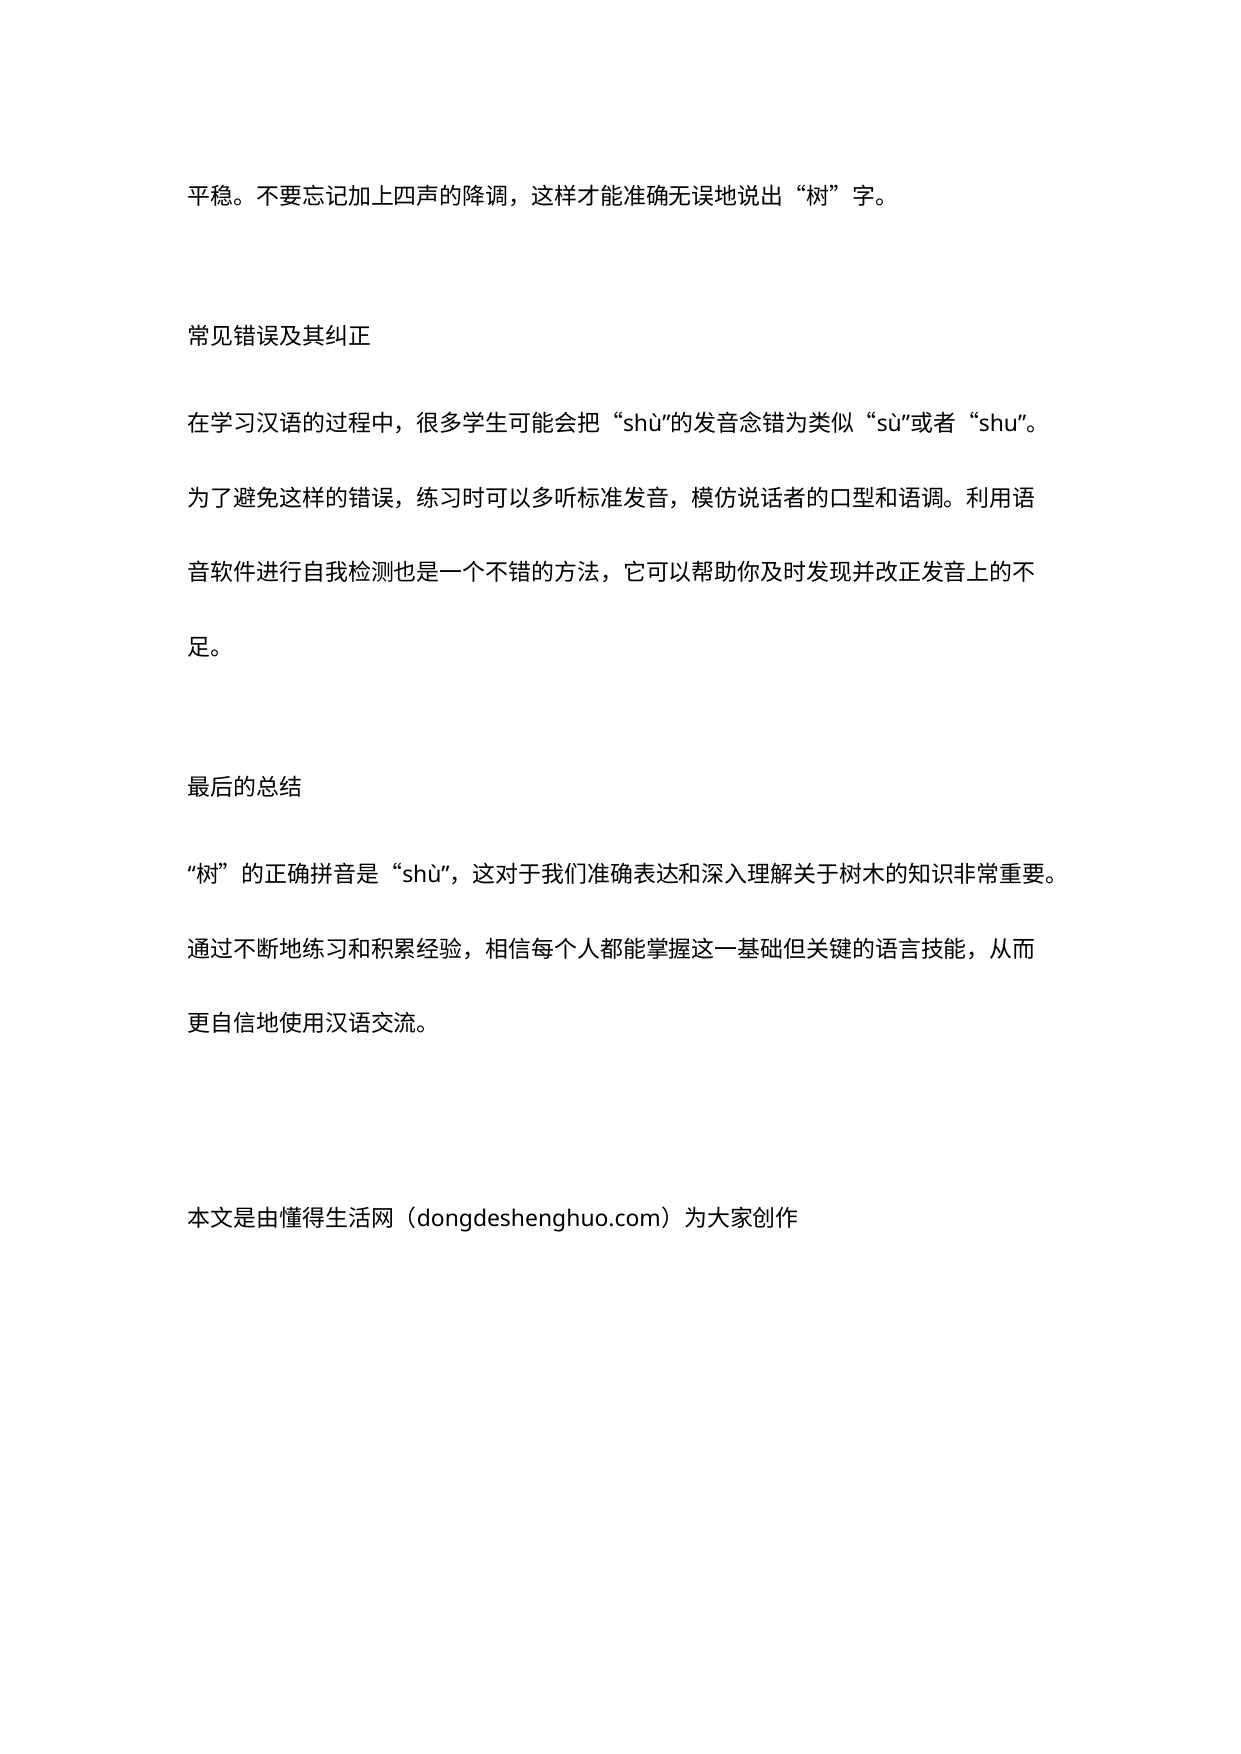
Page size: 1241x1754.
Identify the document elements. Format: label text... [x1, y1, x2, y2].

text 最后的总结 [187, 753, 1053, 818]
text 在学习汉语的过程中，很多学生可能会把“shù”的发音念错为类似“sù”或者“shu”。为了避免这样的错误，练习时可以多听标准发音，模仿说话者的口型和语调。利用语音软件进行自我检测也是一个不错的方法，它可以帮助你及时发现并改正发音上的不足。 [187, 389, 1053, 678]
text “树”的正确拼音是“shù”，这对于我们准确表达和深入理解关于树木的知识非常重要。通过不断地练习和积累经验，相信每个人都能掌握这一基础但关键的语言技能，从而更自信地使用汉语交流。 [187, 840, 1053, 1054]
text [187, 162, 1053, 227]
text 常见错误及其纠正 [187, 302, 1053, 367]
text 本文是由懂得生活网（dongdeshenghuo.com）为大家创作 [187, 1184, 1053, 1249]
